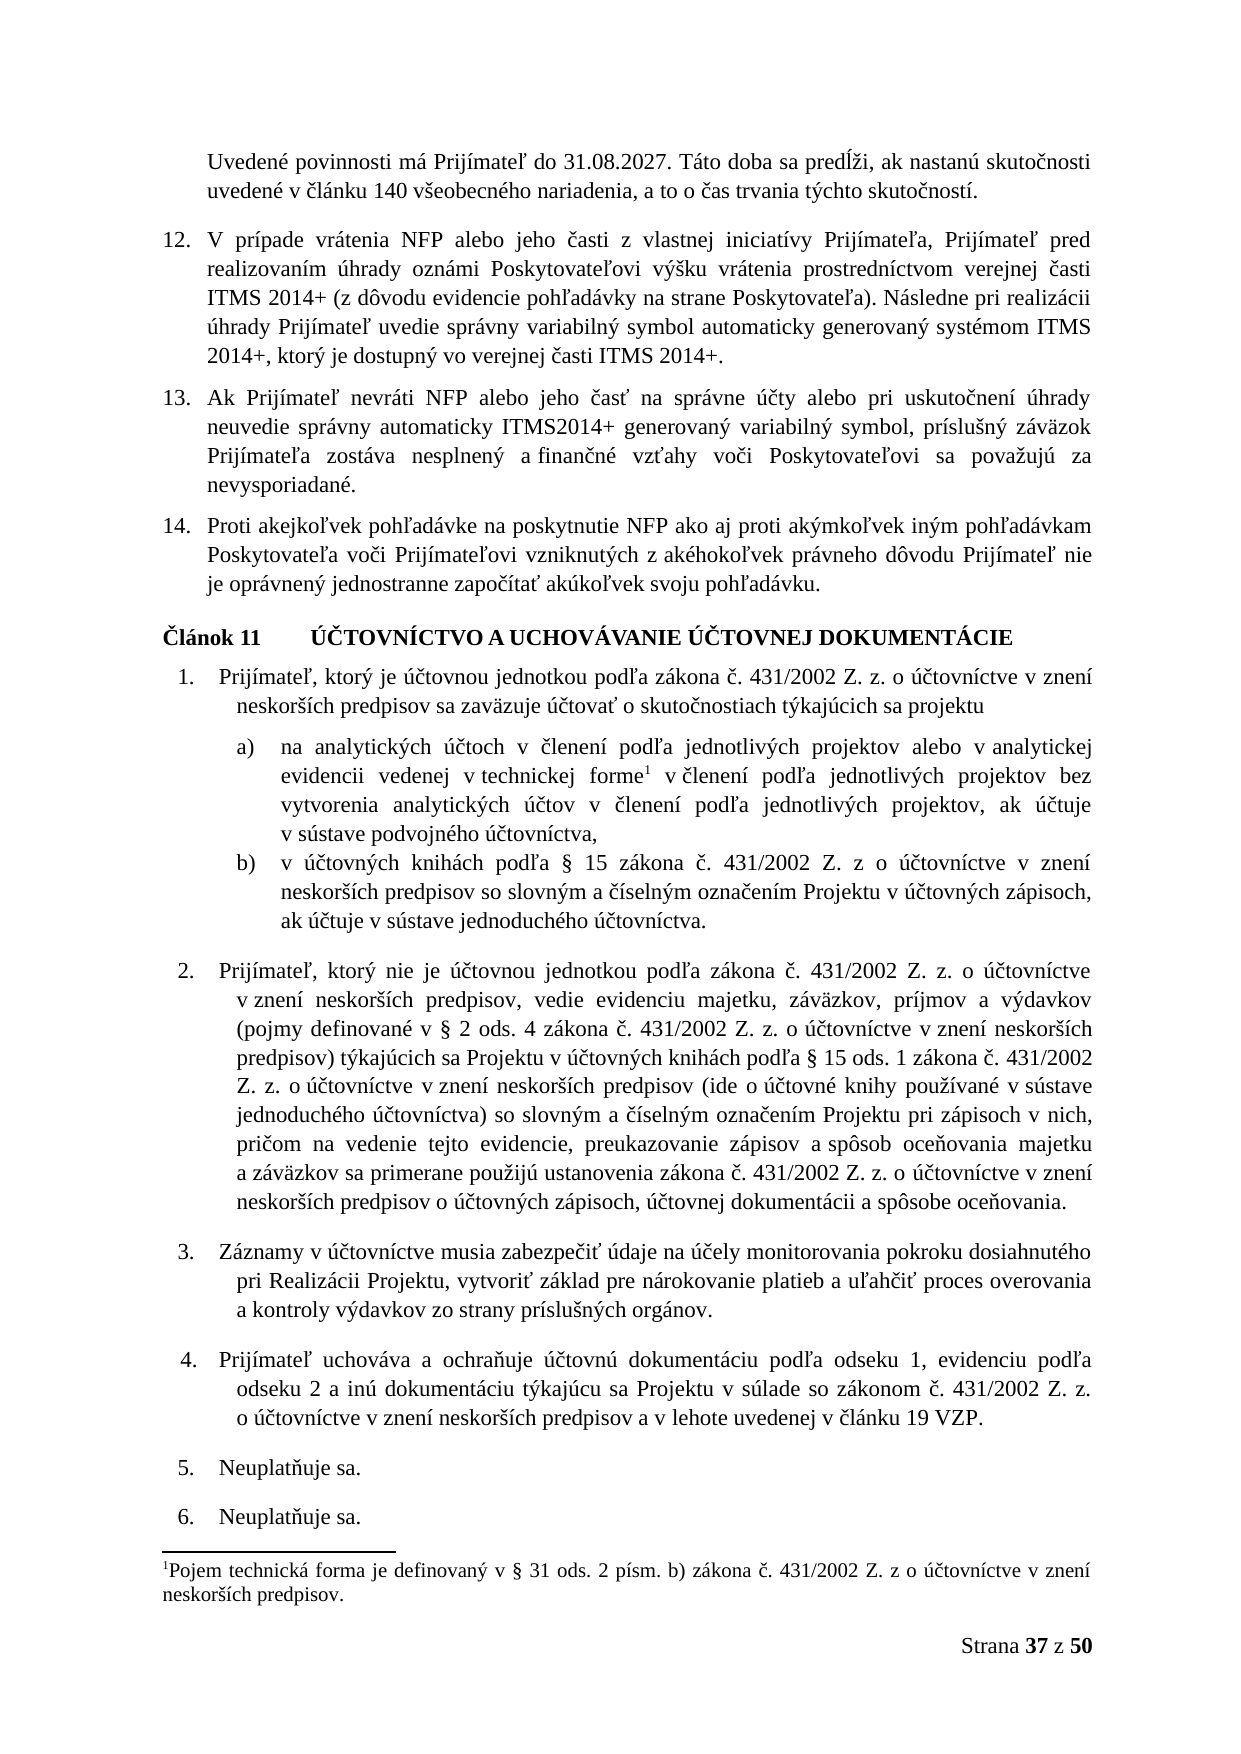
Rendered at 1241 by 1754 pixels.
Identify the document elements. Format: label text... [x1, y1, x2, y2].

list na analytických účtoch v členení podľa jednotlivých projektov alebo v analytickej evidencii vedenej v technickej forme v členení podľa jednotlivých projektov bez vytvorenia analytických účtov v členení podľa jednotlivých projektov, ak účtuje v sústave podvojného účtovníctva, [236, 733, 1092, 846]
list Prijímateľ, ktorý nie je účtovnou jednotkou podľa zákona č. 431/2002 Z. z. o účtovníctve v znení neskorších predpisov, vedie evidenciu majetku, záväzkov, príjmov a výdavkov (pojmy definované v § 2 ods. 4 zákona č. 431/2002 Z. z. o účtovníctve v znení neskorších predpisov) týkajúcich sa Projektu v účtovných knihách podľa § 15 ods. 1 zákona č. 431/2002 Z. z. o účtovníctve v znení neskorších predpisov (ide o účtovné knihy používané v sústave jednoduchého účtovníctva) so slovným a číselným označením Projektu pri zápisoch v nich, pričom na vedenie tejto evidencie, preukazovanie zápisov a spôsob oceňovania majetku a záväzkov sa primerane použijú ustanovenia zákona č. 431/2002 Z. z. o účtovníctve v znení neskorších predpisov o účtovných zápisoch, účtovnej dokumentácii a spôsobe oceňovania. [177, 957, 1092, 1215]
list Ak Prijímateľ nevráti NFP alebo jeho časť na správne účty alebo pri uskutočnení úhrady neuvedie správny automaticky ITMS2014+ generovaný variabilný symbol, príslušný záväzok Prijímateľa zostáva nesplnený a finančné vzťahy voči Poskytovateľovi sa považujú za nevysporiadané. [162, 384, 1092, 497]
list Prijímateľ, ktorý je účtovnou jednotkou podľa zákona č. 431/2002 Z. z. o účtovníctve v znení neskorších predpisov sa zaväzuje účtovať o skutočnostiach týkajúcich sa projektu [177, 663, 1092, 718]
list Prijímateľ uchováva a ochraňuje účtovnú dokumentáciu podľa odseku 1, evidenciu podľa odseku inú dokumentáciu týkajúcu sa Projektu v súlade so zákonom č. 431/2002 Z. z. o účtovníctve v znení neskorších predpisov a v lehote uvedenej v článku 19 VZP. [180, 1346, 1092, 1430]
list Proti akejkoľvek pohľadávke na poskytnutie NFP ako aj proti akýmkoľvek iným pohľadávkam Poskytovateľa voči Prijímateľovi vzniknutých z akéhokoľvek právneho dôvodu Prijímateľ nie je oprávnený jednostranne započítať akúkoľvek svoju pohľadávku. [162, 512, 1092, 596]
text Uvedené povinnosti má Prijímateľ do 31.08.2027. Táto doba sa predĺži, ak nastanú skutočnosti uvedené v článku 140 všeobecného nariadenia, a to o čas trvania týchto skutočností. [207, 148, 1092, 203]
list Neuplatňuje sa. [177, 1454, 1092, 1480]
list v účtovných knihách podľa § 15 zákona č. 431/2002 Z. z o účtovníctve v znení neskorších predpisov so slovným a číselným označením Projektu v účtovných zápisoch, ak účtuje v sústave jednoduchého účtovníctva. [236, 849, 1092, 933]
list V prípade vrátenia NFP alebo jeho časti z vlastnej iniciatívy Prijímateľa, Prijímateľ pred realizovaním úhrady oznámi Poskytovateľovi výšku vrátenia prostredníctvom verejnej časti ITMS 2014+ (z dôvodu evidencie pohľadávky na strane Poskytovateľa). Následne pri realizácii úhrady Prijímateľ uvedie správny variabilný symbol automaticky generovaný systémom ITMS 2014+, ktorý je dostupný vo verejnej časti ITMS 2014+. [162, 226, 1092, 369]
subtitle Článok 11 ÚČTOVNÍCTVO A UCHOVÁVANIE ÚČTOVNEJ DOKUMENTÁCIE [162, 624, 1092, 650]
list Neuplatňuje sa. [177, 1503, 1092, 1530]
list Záznamy v účtovníctve musia zabezpečiť údaje na účely monitorovania pokroku dosiahnutého pri Realizácii Projektu, vytvoriť základ pre nárokovanie platieb a uľahčiť proces overovania a kontroly výdavkov zo strany príslušných orgánov. [177, 1238, 1092, 1322]
